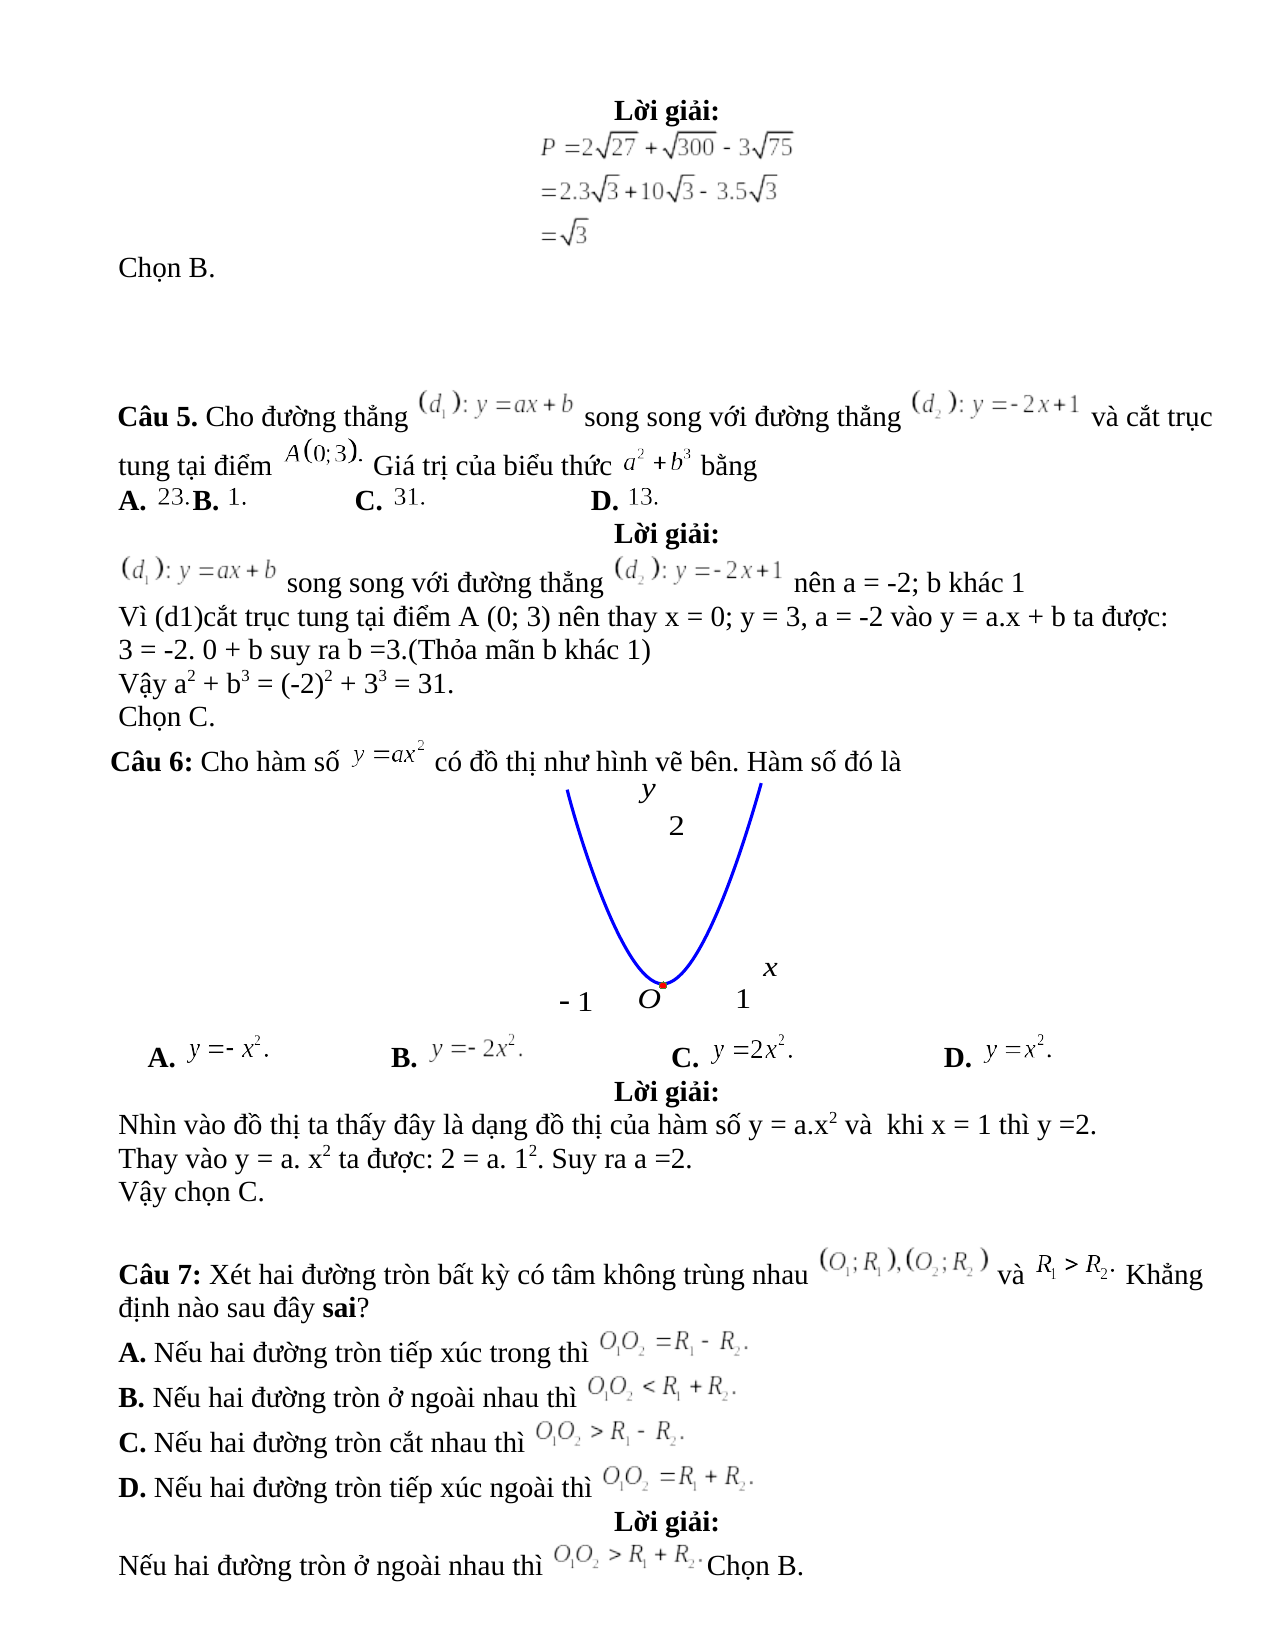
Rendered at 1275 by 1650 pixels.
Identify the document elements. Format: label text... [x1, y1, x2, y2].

text Câu 5. Cho đường thẳng song song với đường thẳng và cắt trục tung tại điểm Giá trị của biểu thức bằng [29, 384, 1216, 482]
text Chọn B. [118, 250, 1216, 283]
text Nhìn vào đồ thị ta thấy đây là dạng đồ thị của hàm số y = a.x2 và khi x = 1 thì y =2. [118, 1107, 1216, 1141]
text Thay vào y = a. x2 ta được: 2 = a. 12. Suy ra a =2. [118, 1141, 1216, 1174]
text A. B. C. D. [118, 1029, 1216, 1074]
text D. Nếu hai đường tròn tiếp xúc ngoài thì [118, 1459, 1216, 1504]
text Lời giải: [118, 1074, 1216, 1107]
text song song với đường thẳng nên a = -2; b khác 1 [118, 550, 1216, 599]
text Chọn C. [118, 699, 1216, 733]
text B. Nếu hai đường tròn ở ngoài nhau thì [118, 1369, 1216, 1414]
text Lời giải: [118, 517, 1216, 550]
text Nếu hai đường tròn ở ngoài nhau thì Chọn B. [118, 1537, 1216, 1581]
text 3 = -2. 0 + b suy ra b =3.(Thỏa mãn b khác 1) [118, 632, 1216, 666]
text C. Nếu hai đường tròn cắt nhau thì [118, 1414, 1216, 1459]
text A. Nếu hai đường tròn tiếp xúc trong thì [118, 1324, 1216, 1369]
text Vậy chọn C. [118, 1174, 1216, 1208]
text Vậy a2 + b3 = (-2)2 + 33 = 31. [118, 666, 1216, 699]
text Lời giải: [118, 1504, 1216, 1537]
text Lời giải: [118, 93, 1216, 126]
text A. B. C. D. [118, 482, 1216, 517]
text Vì (d1)cắt trục tung tại điểm A (0; 3) nên thay x = 0; y = 3, a = -2 vào y = a.x + b ta được: [118, 599, 1216, 632]
text Câu 7: Xét hai đường tròn bất kỳ có tâm không trùng nhau và Khẳng định nào sau đây sai? [118, 1242, 1216, 1324]
text Câu 6: Cho hàm số có đồ thị như hình vẽ bên. Hàm số đó là [29, 733, 1216, 778]
